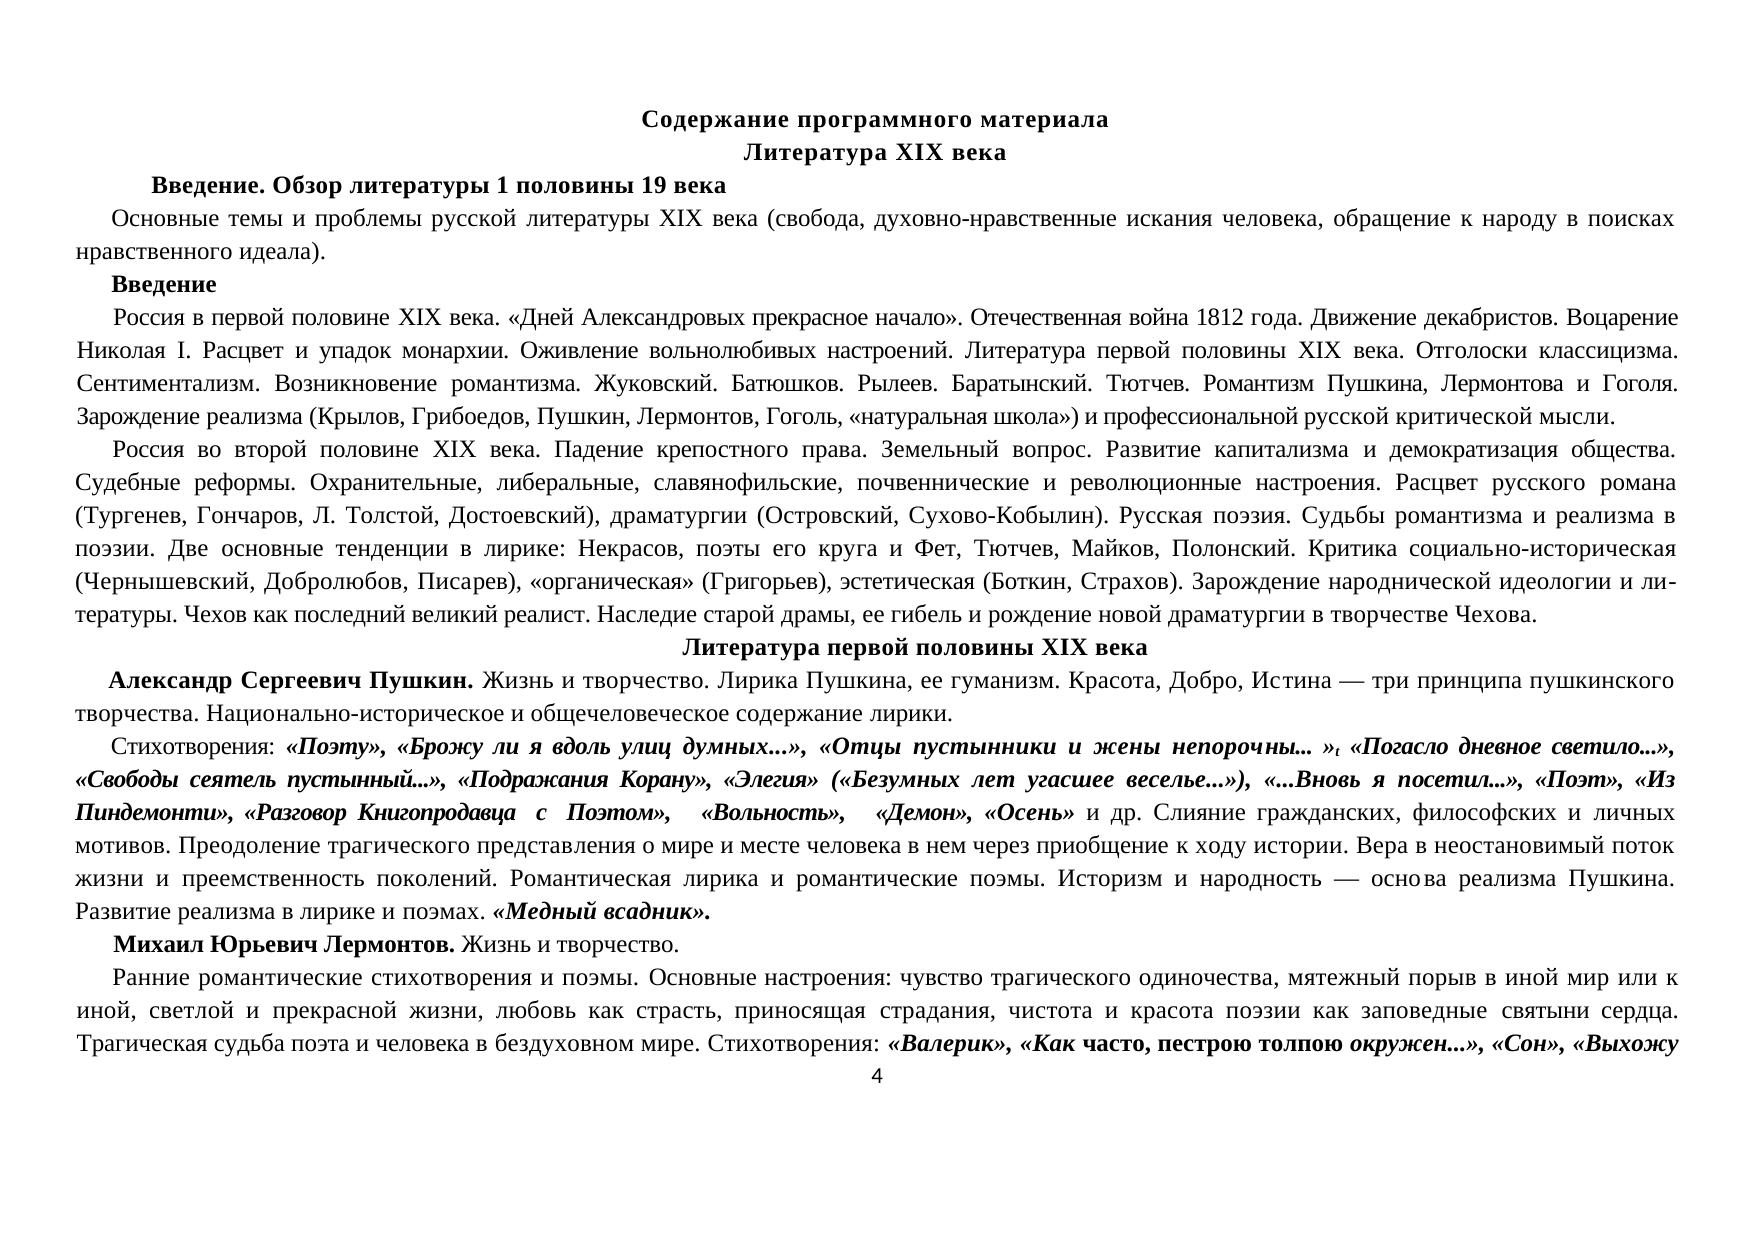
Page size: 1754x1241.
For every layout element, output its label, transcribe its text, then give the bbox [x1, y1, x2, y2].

text Россия в первой половине XIX века. «Дней Александровых прекрасное начало». Отечественная война 1812 года. Движение декабристов. Воцарение Николая I. Расцвет и упадок монархии. Оживление вольнолюбивых настроений. Литература первой половины XIX века. Отголоски классицизма. Сентиментализм. Возникновение романтизма. Жуковский. Батюшков. Рылеев. Баратынский. Тютчев. Романтизм Пушкина, Лермонтова и Гоголя. Зарождение реализма (Крылов, Грибоедов, Пушкин, Лермонтов, Гоголь, «натуральная школа») и профессиональной русской критической мысли. [76, 302, 1679, 430]
text Содержание программного материала [75, 104, 1675, 132]
text Основные темы и проблемы русской литературы XIX века (свобода, духовно-нравственные искания человека, обращение к народу в поисках нравственного идеала). [76, 203, 1675, 264]
text Введение. Обзор литературы 1 половины 19 века [151, 170, 1679, 198]
text Литература первой половины XIX века [151, 632, 1679, 661]
text Александр Сергеевич Пушкин. Жизнь и творчество. Лирика Пушкина, ее гуманизм. Красота, Добро, Истина — три принципа пушкинского творчества. Национально-историческое и общечеловеческое содержание лирики. [75, 665, 1675, 727]
text Введение [76, 269, 1675, 298]
text Михаил Юрьевич Лермонтов. Жизнь и творчество. [113, 929, 1679, 958]
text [76, 962, 1679, 1057]
text Стихотворения: «Поэту», «Брожу ли я вдоль улиц думных...», «Отцы пустынники и жены непорочны... »t «Погасло дневное светило...», «Свободы сеятель пустынный...», «Подражания Корану», «Элегия» («Безумных лет угасшее веселье...»), «...Вновь я посетил...», «Поэт», «Из Пиндемонти», «Разговор Книгопродавца с Поэтом», «Вольность», «Демон», «Осень» и др. Слияние гражданских, философских и личных мотивов. Преодоление трагического представления о мире и месте человека в нем через приобщение к ходу истории. Вера в неостановимый поток жизни и преемственность поколений. Романтическая лирика и романтические поэмы. Историзм и народность — основа реализма Пушкина. Развитие реализма в лирике и поэмах. «Медный всадник». [75, 731, 1675, 925]
text Россия во второй половине XIX века. Падение крепостного права. Земельный вопрос. Развитие капитализма и демократизация общества. Судебные реформы. Охранительные, либеральные, славянофильские, почвеннические и революционные настроения. Расцвет русского романа (Тургенев, Гончаров, Л. Толстой, Достоевский), драматургии (Островский, Сухово-Кобылин). Русская поэзия. Судьбы романтизма и реализма в поэзии. Две основные тенденции в лирике: Некрасов, поэты его круга и Фет, Тютчев, Майков, Полонский. Критика социально-историческая (Чернышевский, Добролюбов, Писарев), «органическая» (Григорьев), эстетическая (Боткин, Страхов). Зарождение народнической идеологии и литературы. Чехов как последний великий реалист. Наследие старой драмы, ее гибель и рождение новой драматургии в творчестве Чехова. [75, 434, 1676, 628]
text Литература XIX века [75, 137, 1675, 166]
